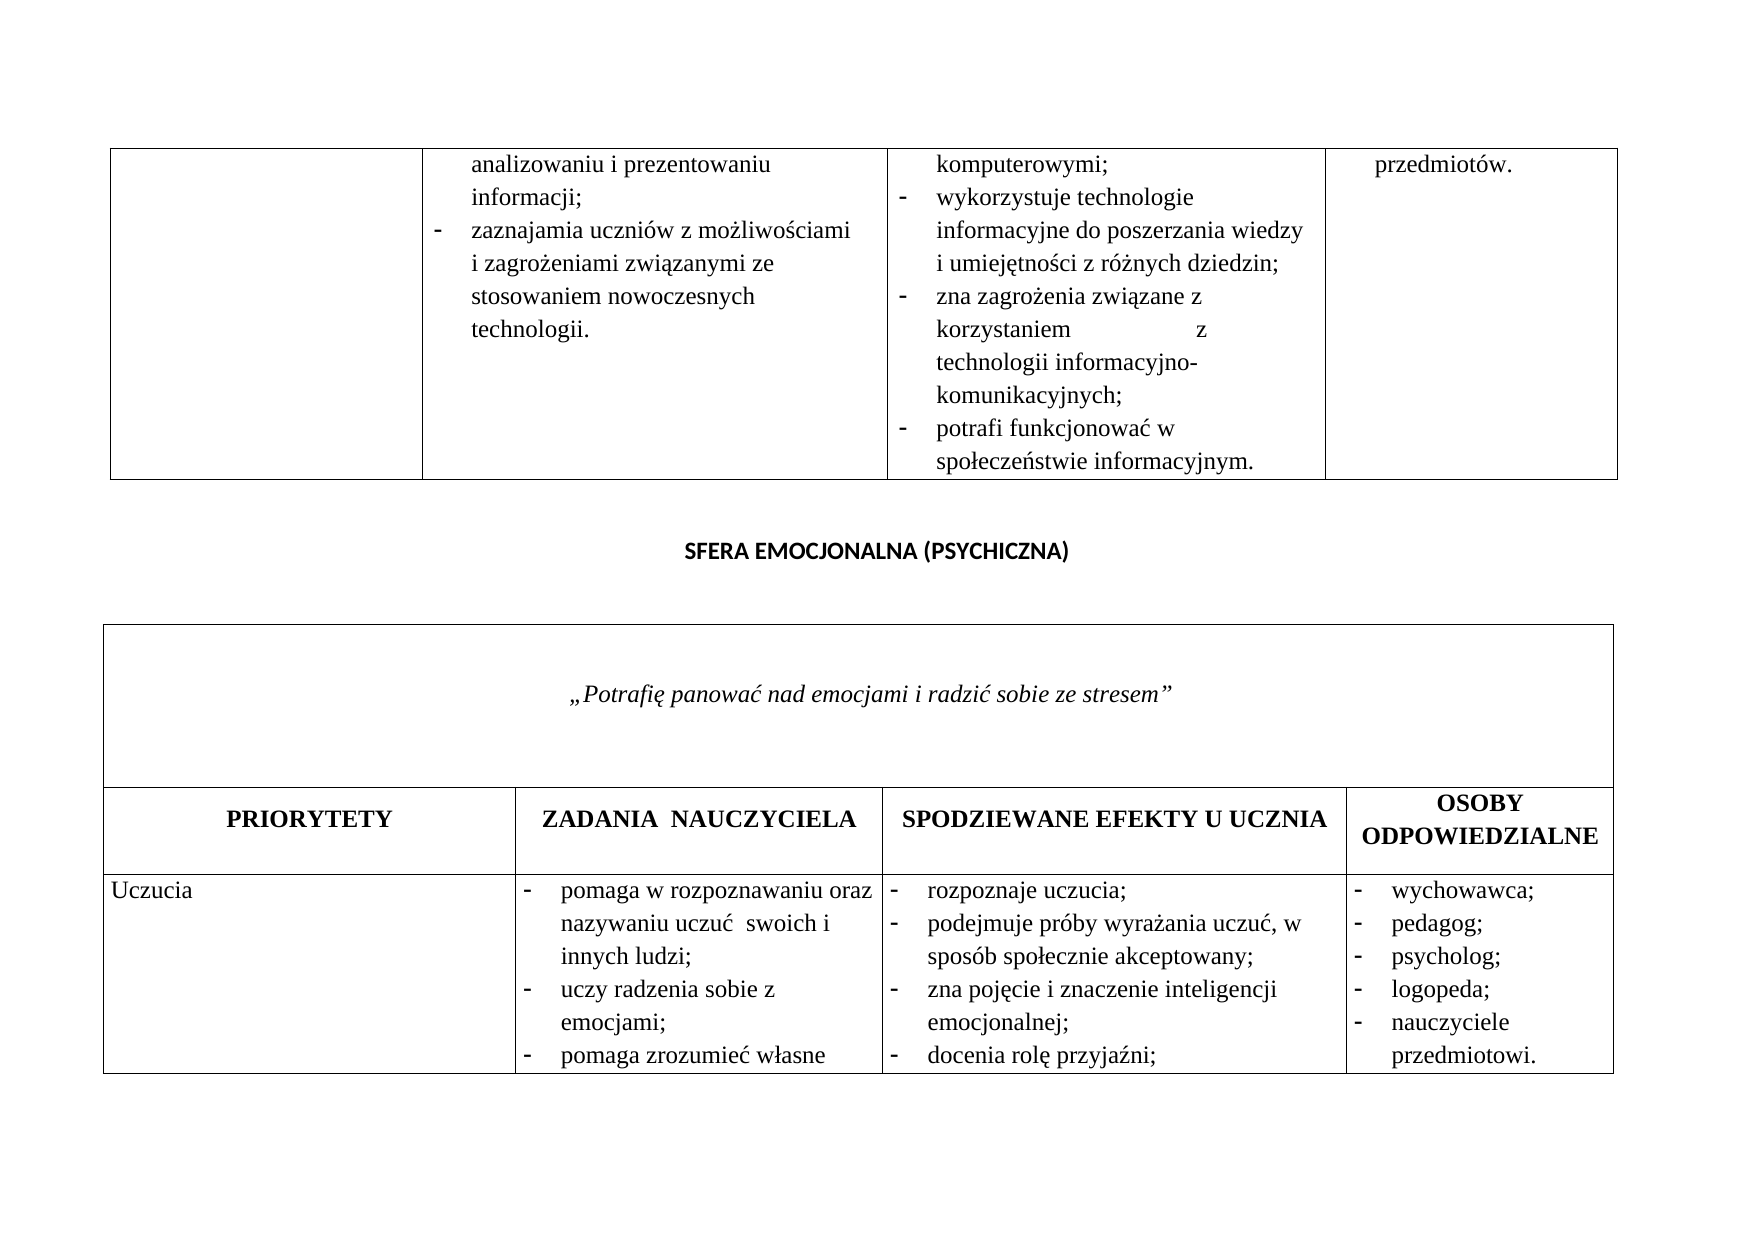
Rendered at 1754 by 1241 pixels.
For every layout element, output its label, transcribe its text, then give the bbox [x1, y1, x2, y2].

title SFERA EMOCJONALNA (PSYCHICZNA) [148, 535, 1606, 566]
table_cell Uczucia [104, 875, 515, 1073]
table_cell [1347, 875, 1613, 1073]
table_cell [1326, 149, 1617, 478]
table_cell OSOBY ODPOWIEDZIALNE [1347, 788, 1613, 874]
table_cell ZADANIA NAUCZYCIELA [516, 788, 882, 874]
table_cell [516, 875, 882, 1073]
table_header „Potrafię panować nad emocjami i radzić sobie ze stresem” [104, 625, 1613, 787]
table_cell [423, 149, 887, 478]
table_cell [111, 149, 422, 478]
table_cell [883, 875, 1346, 1073]
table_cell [888, 149, 1325, 478]
table_cell SPODZIEWANE EFEKTY U UCZNIA [883, 788, 1346, 874]
table_cell PRIORYTETY [104, 788, 515, 874]
